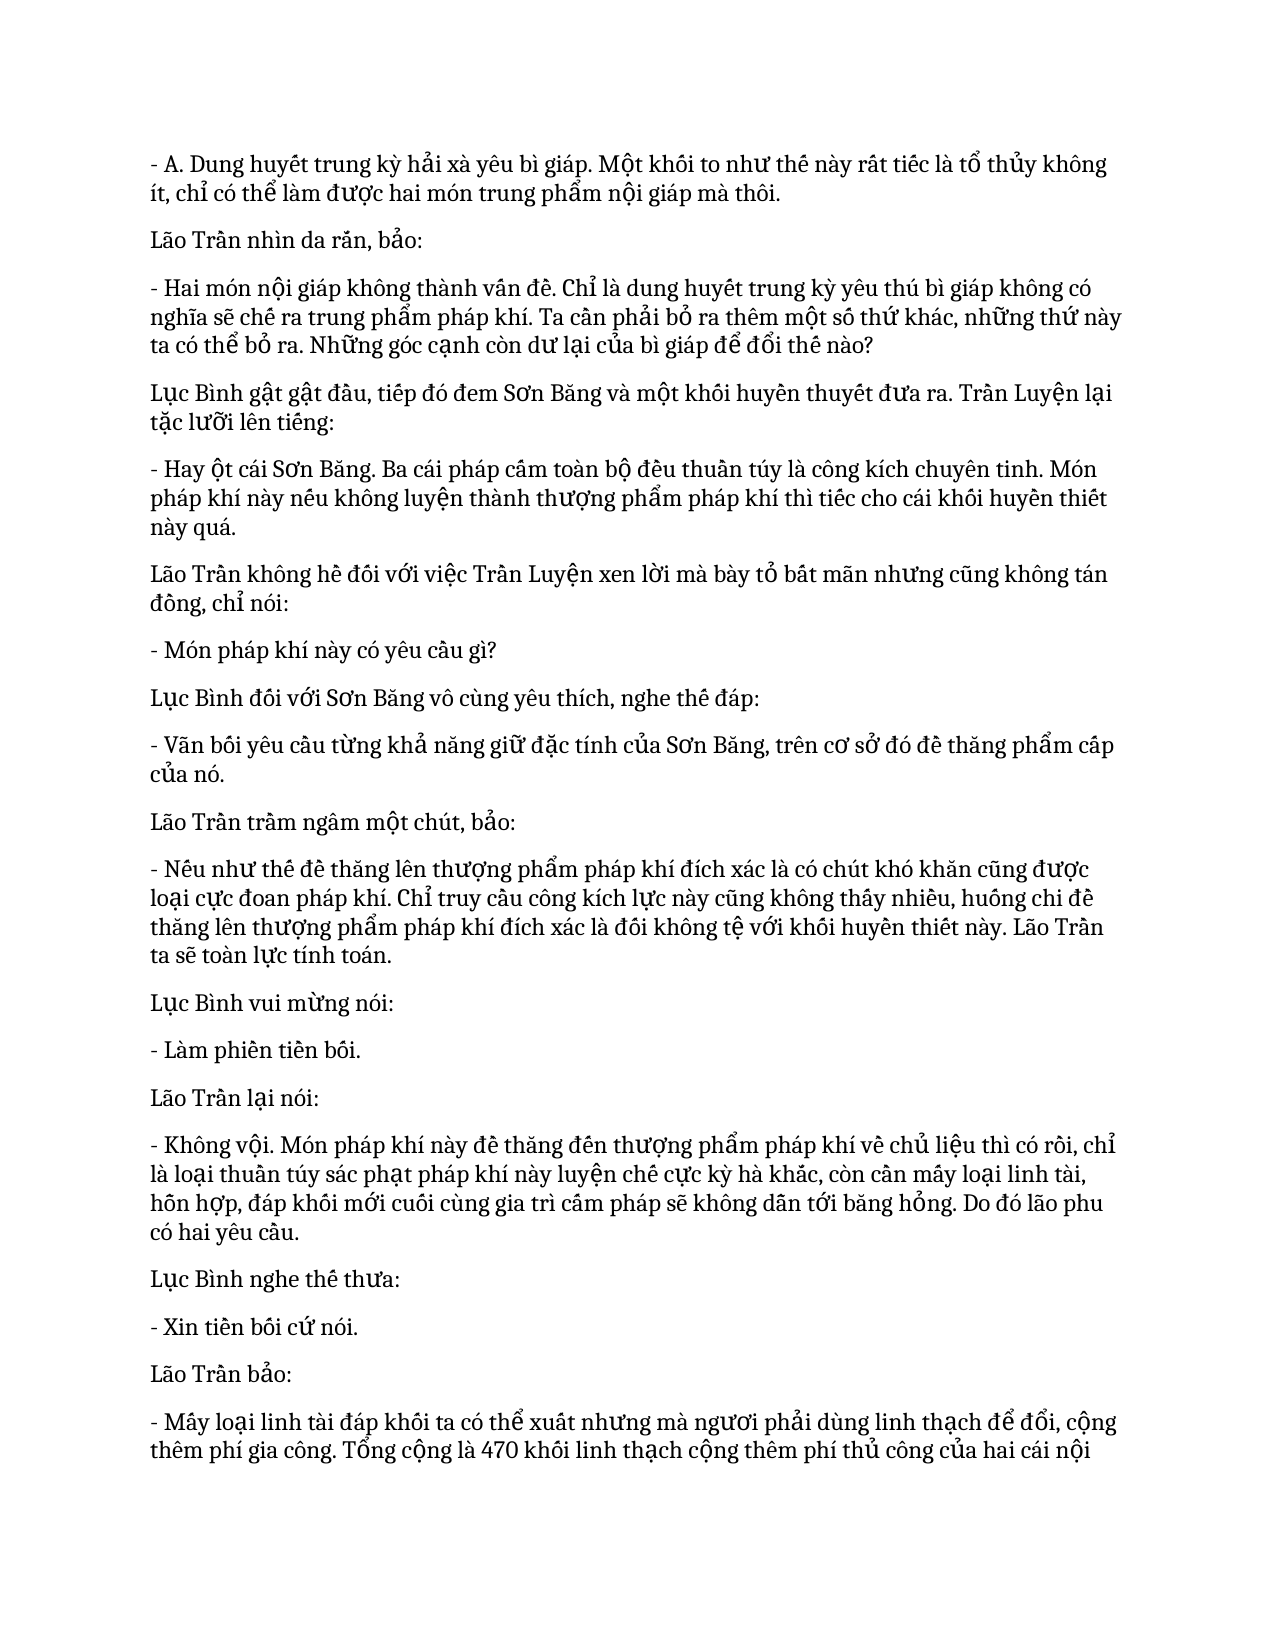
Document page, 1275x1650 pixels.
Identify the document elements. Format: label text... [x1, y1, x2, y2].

text - Món pháp khí này có yêu cầu gì? [150, 636, 1125, 665]
text Lục Bình gật gật đầu, tiếp đó đem Sơn Băng và một khối huyền thuyết đưa ra. Trần Luyện lại tặc lưỡi lên tiếng: [150, 379, 1125, 436]
text Lục Bình nghe thế thưa: [150, 1265, 1125, 1294]
text - Xin tiền bối cứ nói. [150, 1312, 1125, 1341]
text Lục Bình đối với Sơn Băng vô cùng yêu thích, nghe thế đáp: [150, 684, 1125, 712]
text - A. Dung huyết trung kỳ hải xà yêu bì giáp. Một khối to như thế này rất tiếc là tổ thủy không ít, chỉ có thể làm được hai món trung phẩm nội giáp mà thôi. [150, 150, 1125, 207]
text Lão Trần lại nói: [150, 1084, 1125, 1112]
text - Vãn bối yêu cầu từng khả năng giữ đặc tính của Sơn Băng, trên cơ sở đó đề thăng phẩm cấp của nó. [150, 731, 1125, 789]
text Lão Trần không hề đối với việc Trần Luyện xen lời mà bày tỏ bất mãn nhưng cũng không tán đồng, chỉ nói: [150, 560, 1125, 617]
text - Hay ột cái Sơn Băng. Ba cái pháp cấm toàn bộ đều thuần túy là công kích chuyên tinh. Món pháp khí này nếu không luyện thành thượng phẩm pháp khí thì tiếc cho cái khối huyền thiết này quá. [150, 455, 1125, 541]
text Lục Bình vui mừng nói: [150, 989, 1125, 1017]
text Lão Trần nhìn da rắn, bảo: [150, 226, 1125, 255]
text Lão Trần trầm ngâm một chút, bảo: [150, 807, 1125, 836]
text - Không vội. Món pháp khí này đề thăng đến thượng phẩm pháp khí về chủ liệu thì có rồi, chỉ là loại thuần túy sác phạt pháp khí này luyện chế cực kỳ hà khắc, còn cần mấy loại linh tài, hỗn hợp, đáp khối mới cuối cùng gia trì cấm pháp sẽ không dẫn tới băng hỏng. Do đó lão phu có hai yêu cầu. [150, 1131, 1125, 1246]
text - Nếu như thế đề thăng lên thượng phẩm pháp khí đích xác là có chút khó khăn cũng được loại cực đoan pháp khí. Chỉ truy cầu công kích lực này cũng không thấy nhiều, huống chi đề thăng lên thượng phẩm pháp khí đích xác là đối không tệ với khối huyền thiết này. Lão Trần ta sẽ toàn lực tính toán. [150, 855, 1125, 970]
text Lão Trần bảo: [150, 1360, 1125, 1389]
text - Hai món nội giáp không thành vấn đề. Chỉ là dung huyết trung kỳ yêu thú bì giáp không có nghĩa sẽ chế ra trung phẩm pháp khí. Ta cần phải bỏ ra thêm một số thứ khác, những thứ này ta có thể bỏ ra. Những góc cạnh còn dư lại của bì giáp để đổi thế nào? [150, 274, 1125, 360]
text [150, 1407, 1125, 1465]
text - Làm phiền tiền bối. [150, 1036, 1125, 1065]
